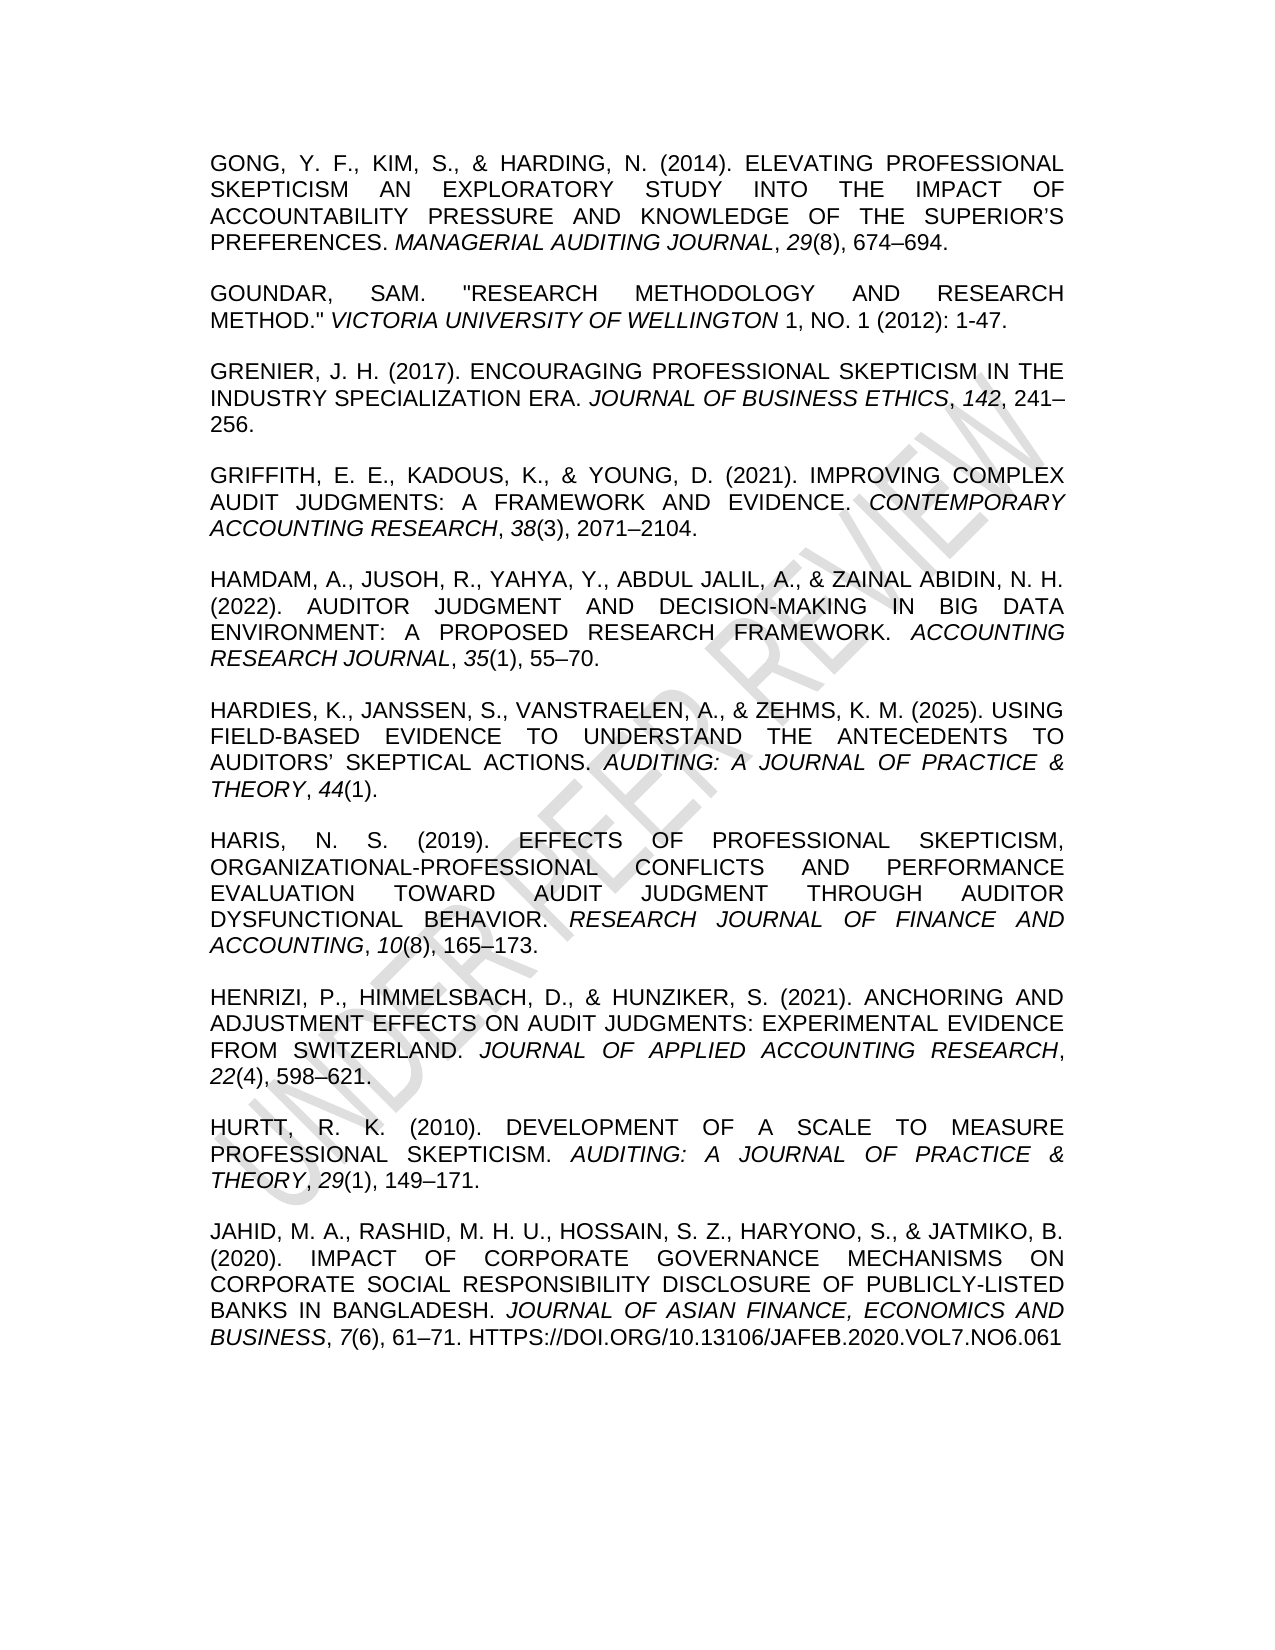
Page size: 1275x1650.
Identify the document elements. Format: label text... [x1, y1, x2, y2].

text Gong, Y. F., Kim, S., & Harding, N. (2014). Elevating professional skepticism an exploratory study into the impact of accountability pressure and knowledge of the superior’s preferences. Managerial Auditing Journal, 29(8), 674–694. [210, 150, 1065, 255]
text Haris, N. S. (2019). Effects of professional skepticism, organizational-professional conflicts and performance evaluation toward audit judgment through auditor dysfunctional behavior. Research Journal of Finance and Accounting, 10(8), 165–173. [210, 827, 1065, 959]
text Hardies, K., Janssen, S., Vanstraelen, A., & Zehms, K. M. (2025). Using Field-Based Evidence to Understand the Antecedents to Auditors’ Skeptical Actions. AUDITING: A Journal of Practice & Theory, 44(1). [210, 697, 1065, 802]
text Griffith, E. E., Kadous, K., & Young, D. (2021). Improving complex audit judgments: A framework and evidence. Contemporary Accounting Research, 38(3), 2071–2104. [210, 462, 1065, 541]
text Hurtt, R. K. (2010). Development of a scale to measure professional skepticism. Auditing: A Journal of Practice & Theory, 29(1), 149–171. [210, 1114, 1065, 1193]
text Hamdam, A., Jusoh, R., Yahya, Y., Abdul Jalil, A., & Zainal Abidin, N. H. (2022). Auditor judgment and decision-making in big data environment: a proposed research framework. Accounting Research Journal, 35(1), 55–70. [210, 566, 1065, 672]
text Grenier, J. H. (2017). Encouraging professional skepticism in the industry specialization era. Journal of Business Ethics, 142, 241–256. [210, 358, 1065, 437]
text Goundar, Sam. "Research methodology and research method." Victoria University of Wellington 1, no. 1 (2012): 1-47. [210, 280, 1065, 333]
text Jahid, M. A., Rashid, M. H. U., Hossain, S. Z., Haryono, S., & Jatmiko, B. (2020). Impact of corporate governance mechanisms on corporate social responsibility disclosure of publicly-listed banks in Bangladesh. Journal of Asian Finance, Economics and Business, 7(6), 61–71. https://doi.org/10.13106/jafeb.2020.vol7.no6.061 [210, 1218, 1065, 1350]
text Henrizi, P., Himmelsbach, D., & Hunziker, S. (2021). Anchoring and adjustment effects on audit judgments: experimental evidence from Switzerland. Journal of Applied Accounting Research, 22(4), 598–621. [210, 984, 1065, 1089]
